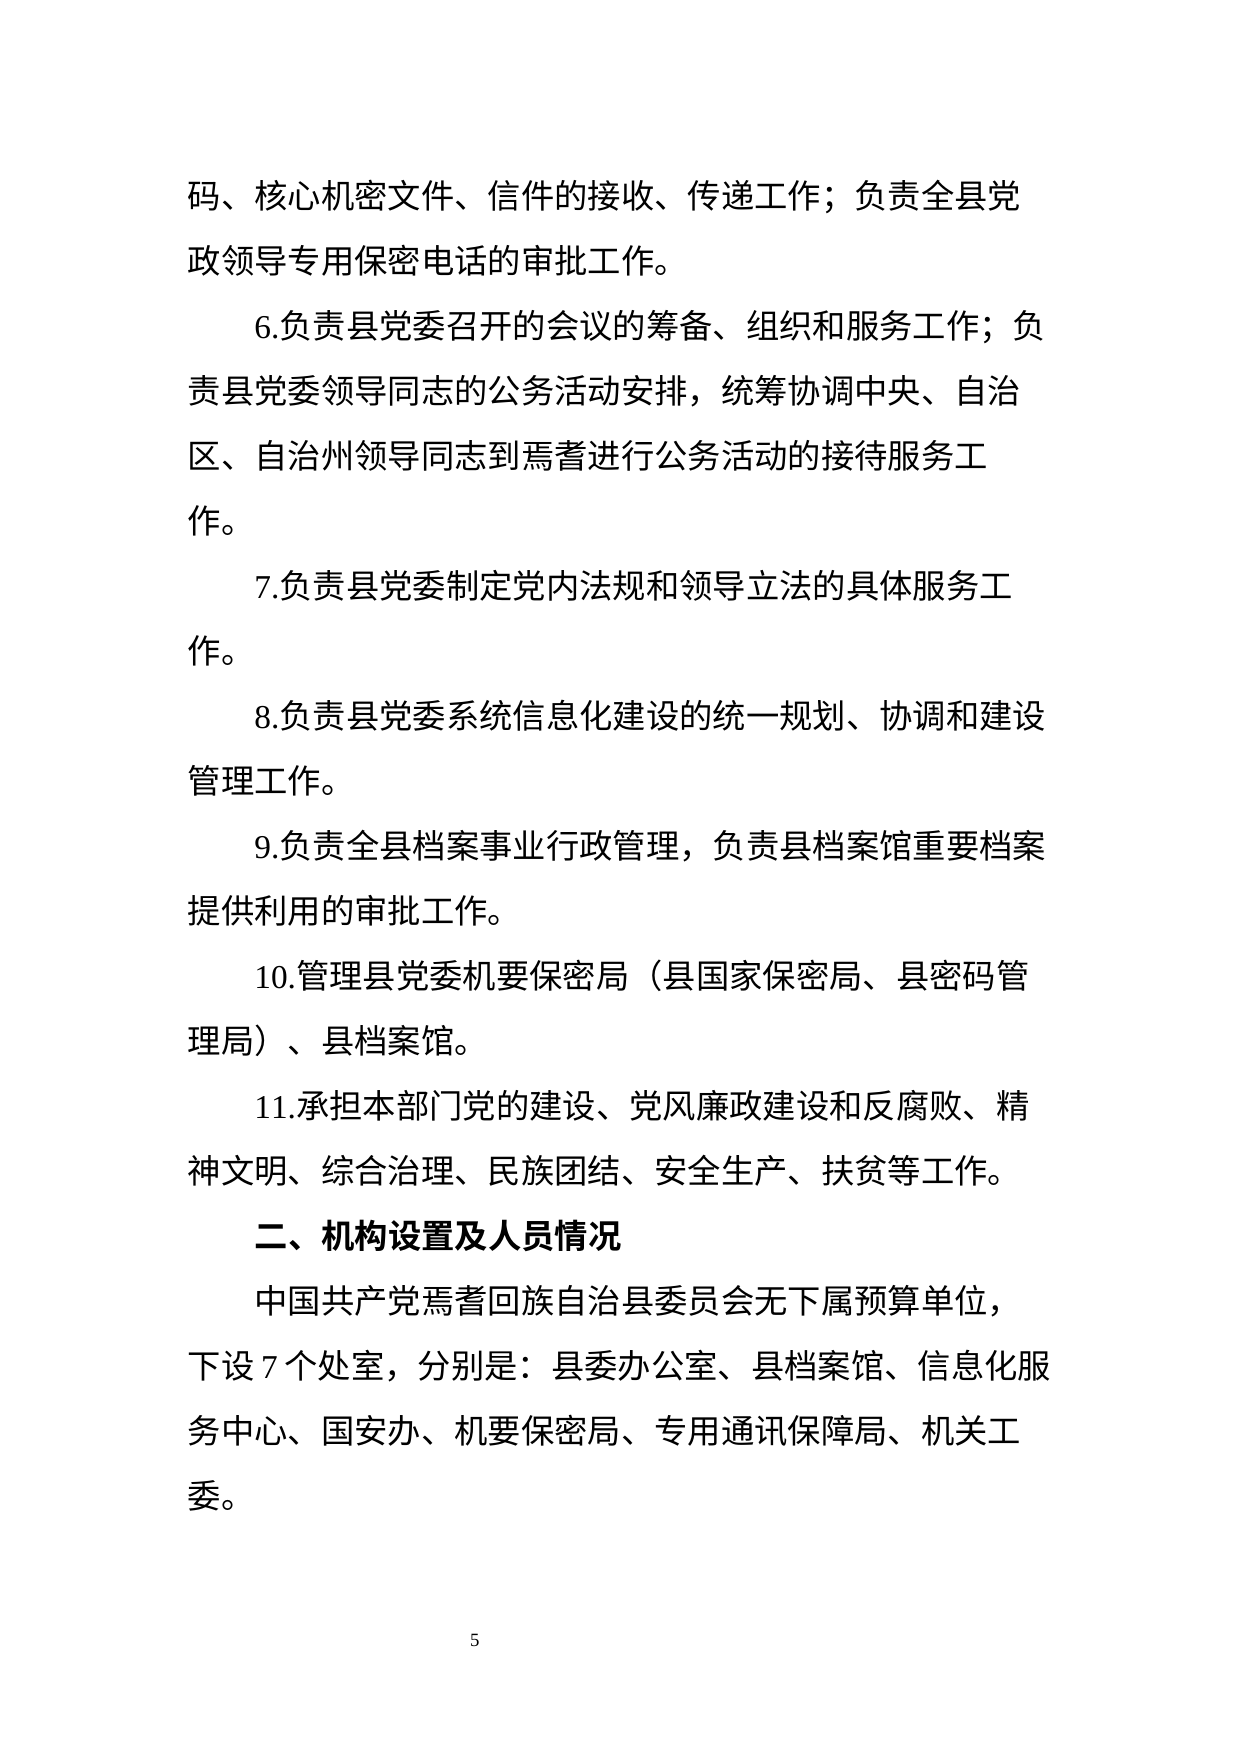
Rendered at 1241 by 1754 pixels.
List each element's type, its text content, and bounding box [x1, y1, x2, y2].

text 二、机构设置及人员情况 [187, 1202, 1053, 1267]
text 10.管理县党委机要保密局（县国家保密局、县密码管理局）、县档案馆。 [187, 942, 1053, 1072]
text 11.承担本部门党的建设、党风廉政建设和反腐败、精神文明、综合治理、民族团结、安全生产、扶贫等工作。 [187, 1072, 1053, 1202]
text 9.负责全县档案事业行政管理，负责县档案馆重要档案提供利用的审批工作。 [187, 812, 1053, 942]
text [187, 162, 1053, 292]
text 7.负责县党委制定党内法规和领导立法的具体服务工作。 [187, 552, 1053, 682]
text 6.负责县党委召开的会议的筹备、组织和服务工作；负责县党委领导同志的公务活动安排，统筹协调中央、自治区、自治州领导同志到焉耆进行公务活动的接待服务工作。 [187, 292, 1053, 552]
text 8.负责县党委系统信息化建设的统一规划、协调和建设管理工作。 [187, 682, 1053, 812]
text 中国共产党焉耆回族自治县委员会无下属预算单位，下设7个处室，分别是：县委办公室、县档案馆、信息化服务中心、国安办、机要保密局、专用通讯保障局、机关工委。 [187, 1267, 1053, 1527]
